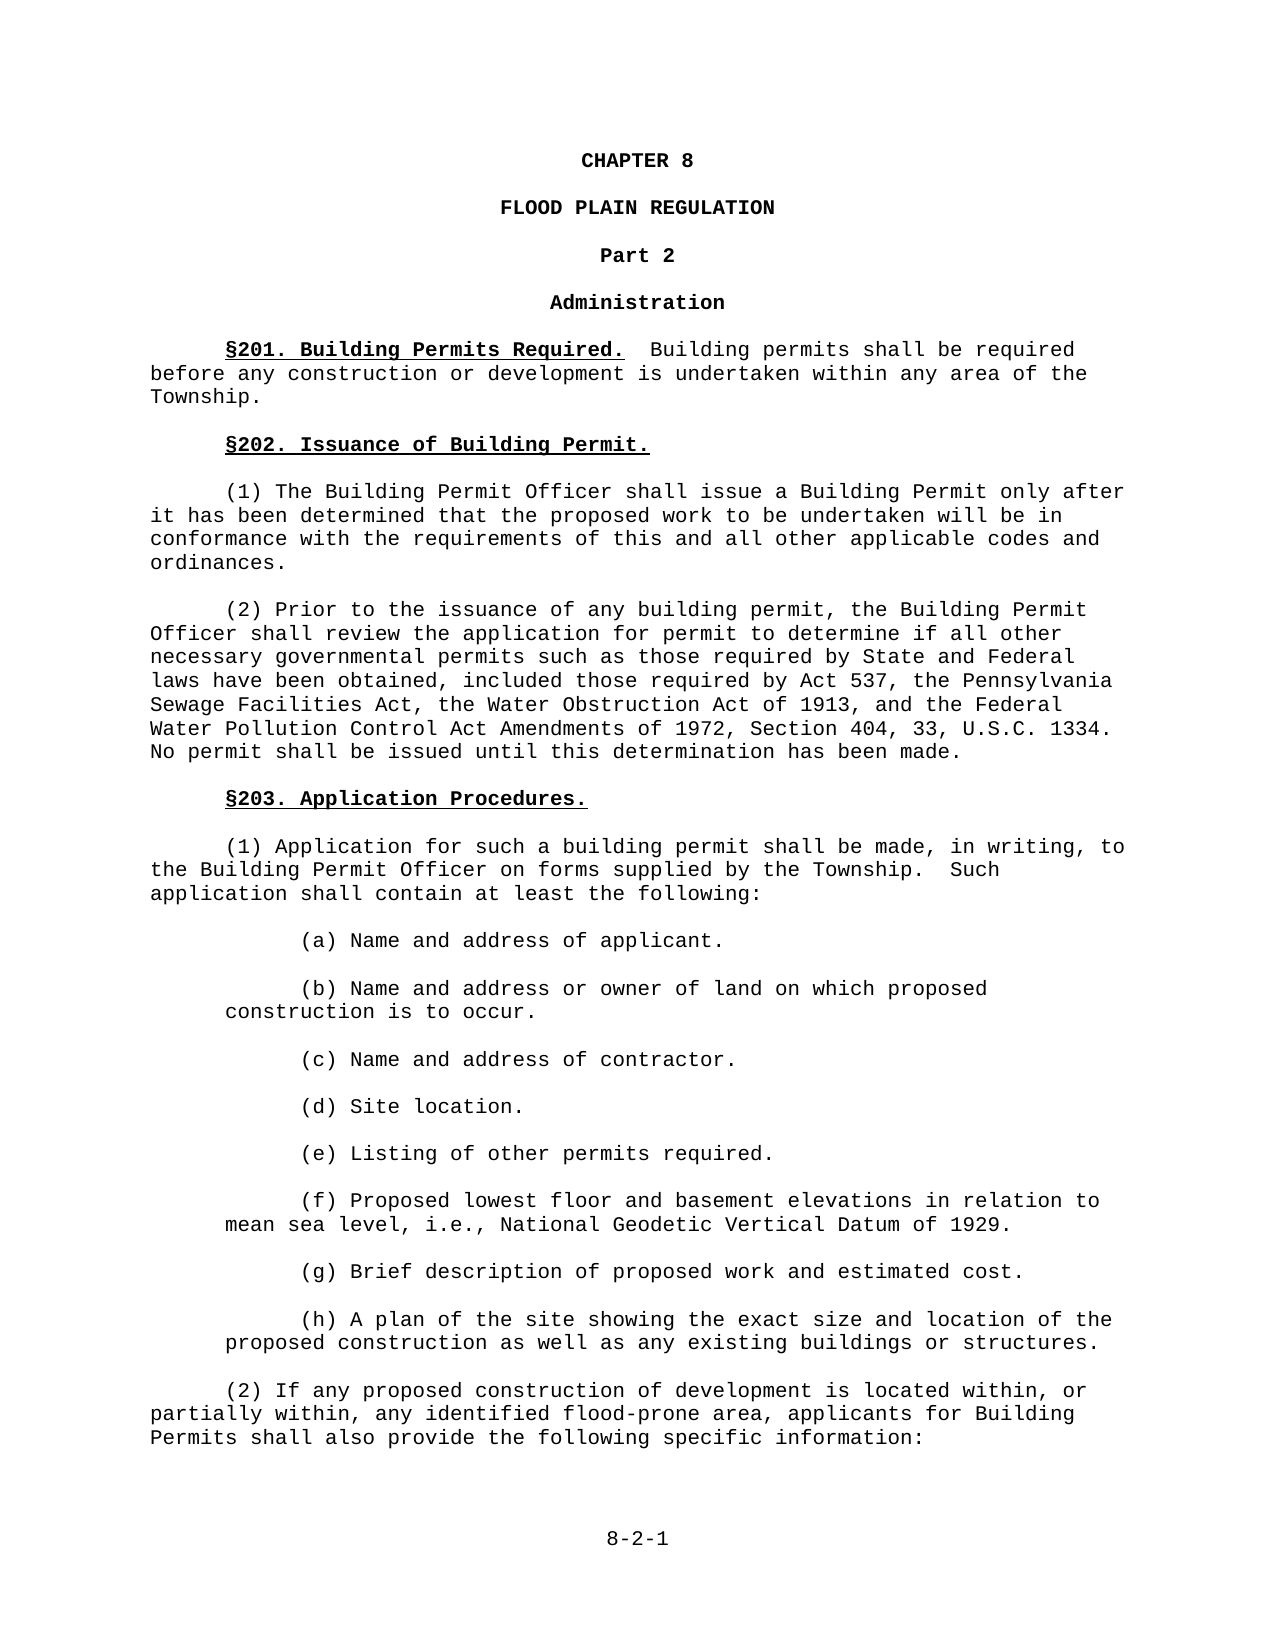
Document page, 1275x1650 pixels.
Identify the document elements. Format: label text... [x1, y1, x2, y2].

text (a) Name and address of applicant. [150, 930, 1125, 954]
text (g) Brief description of proposed work and estimated cost. [150, 1261, 1125, 1285]
text §201. Building Permits Required. Building permits shall be required before any construction or development is undertaken within any area of the Township. [150, 339, 1125, 410]
text Administration [150, 292, 1125, 316]
text (e) Listing of other permits required. [150, 1143, 1125, 1167]
text §202. Issuance of Building Permit. [150, 434, 1125, 457]
text (d) Site location. [150, 1096, 1125, 1119]
title FLOOD PLAIN REGULATION [150, 197, 1125, 221]
text (h) A plan of the site showing the exact size and location of the proposed construction as well as any existing buildings or structures. [150, 1309, 1125, 1356]
text (1) Application for such a building permit shall be made, in writing, to the Building Permit Officer on forms supplied by the Township. Such application shall contain at least the following: [150, 836, 1125, 907]
text (2) If any proposed construction of development is located within, or partially within, any identified flood-prone area, applicants for Building Permits shall also provide the following specific information: [150, 1379, 1125, 1451]
title CHAPTER 8 [150, 150, 1125, 174]
text (2) Prior to the issuance of any building permit, the Building Permit Officer shall review the application for permit to determine if all other necessary governmental permits such as those required by State and Federal laws have been obtained, included those required by Act 537, the Pennsylvania Sewage Facilities Act, the Water Obstruction Act of 1913, and the Federal Water Pollution Control Act Amendments of 1972, Section 404, 33, U.S.C. 1334. No permit shall be issued until this determination has been made. [150, 599, 1125, 765]
text (c) Name and address of contractor. [150, 1048, 1125, 1072]
text §203. Application Procedures. [150, 788, 1125, 812]
text (b) Name and address or owner of land on which proposed construction is to occur. [150, 978, 1125, 1025]
title Part 2 [150, 244, 1125, 268]
text (1) The Building Permit Officer shall issue a Building Permit only after it has been determined that the proposed work to be undertaken will be in conformance with the requirements of this and all other applicable codes and ordinances. [150, 481, 1125, 576]
text (f) Proposed lowest floor and basement elevations in relation to mean sea level, i.e., National Geodetic Vertical Datum of 1929. [150, 1190, 1125, 1238]
